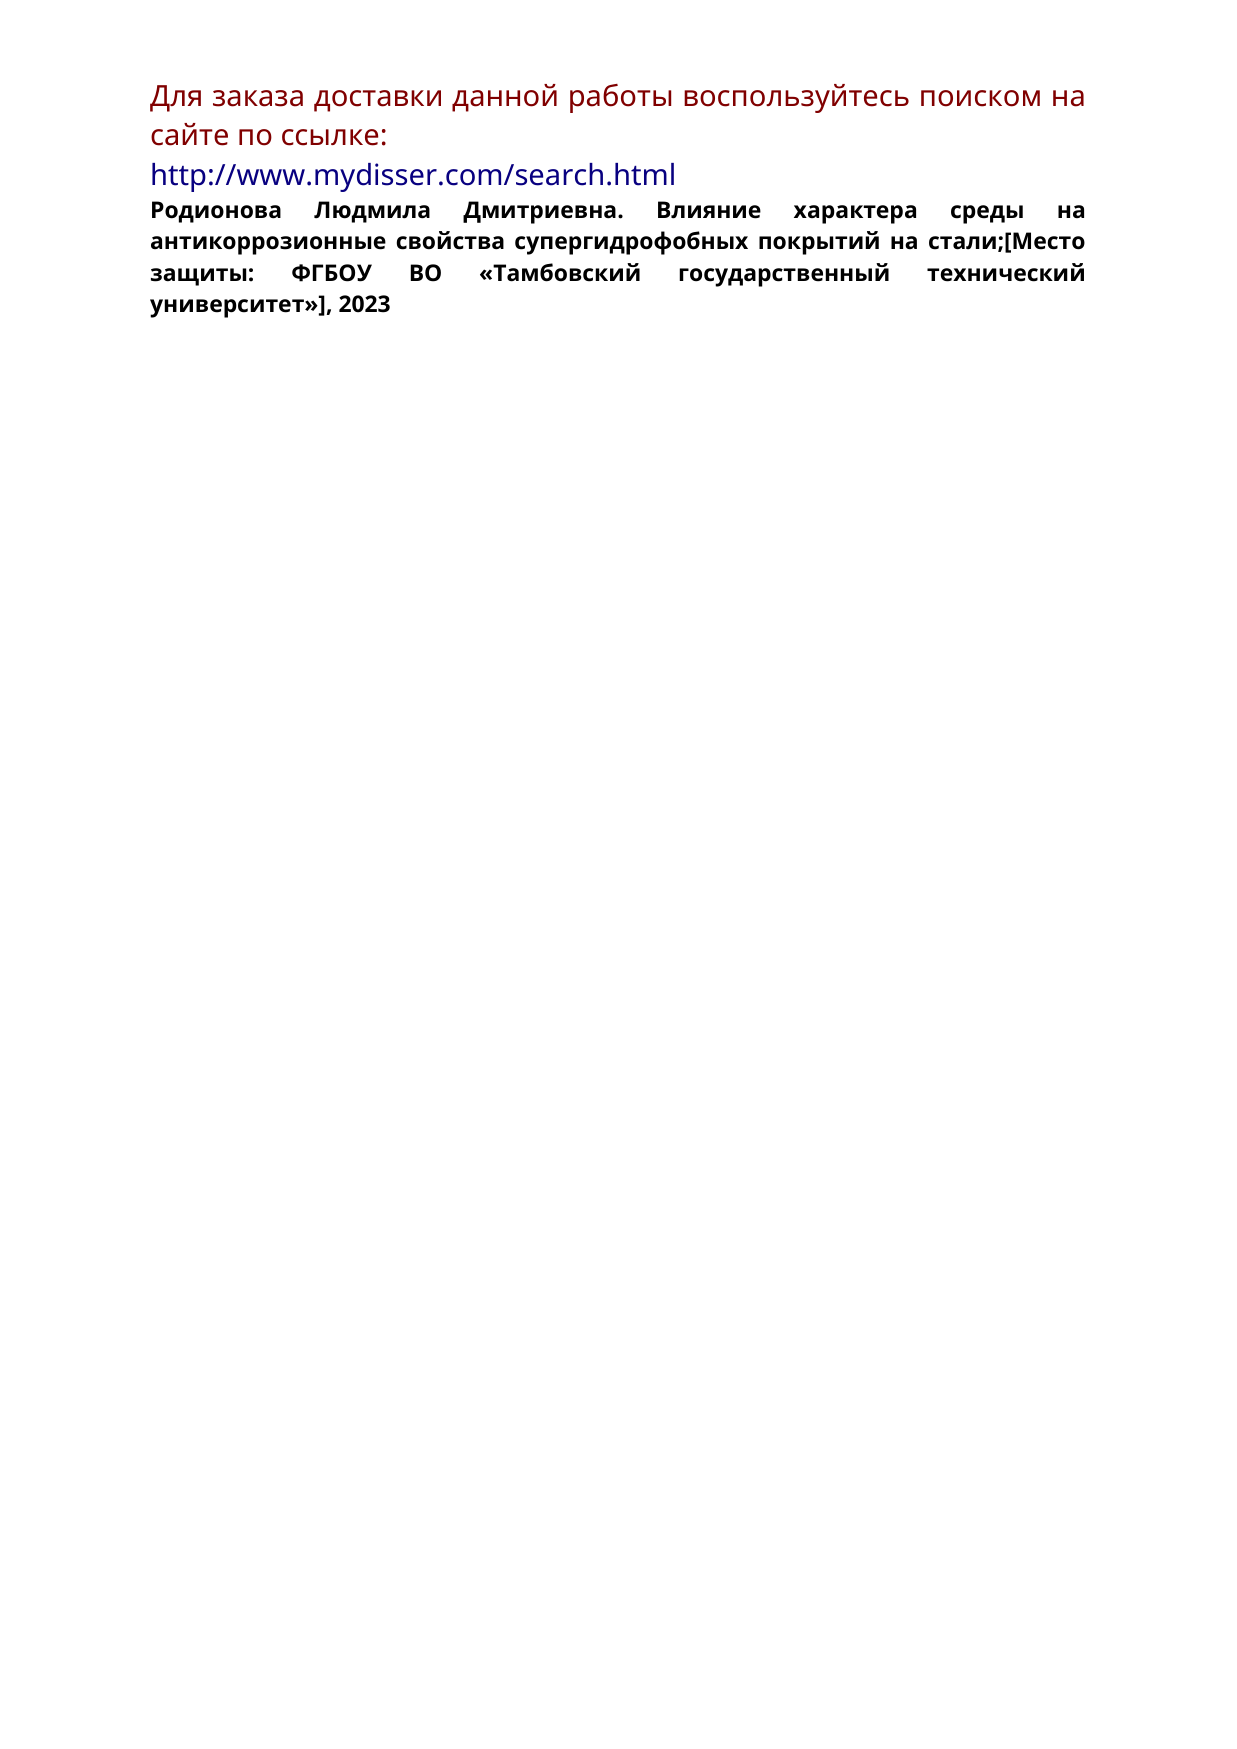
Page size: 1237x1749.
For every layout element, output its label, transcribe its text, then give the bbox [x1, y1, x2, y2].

text Родионова Людмила Дмитриевна. Влияние характера среды на антикоррозионные свойства супергидрофобных покрытий на стали;[Место защиты: ФГБОУ ВО «Тамбовский государственный технический университет»], 2023 [150, 194, 1086, 319]
